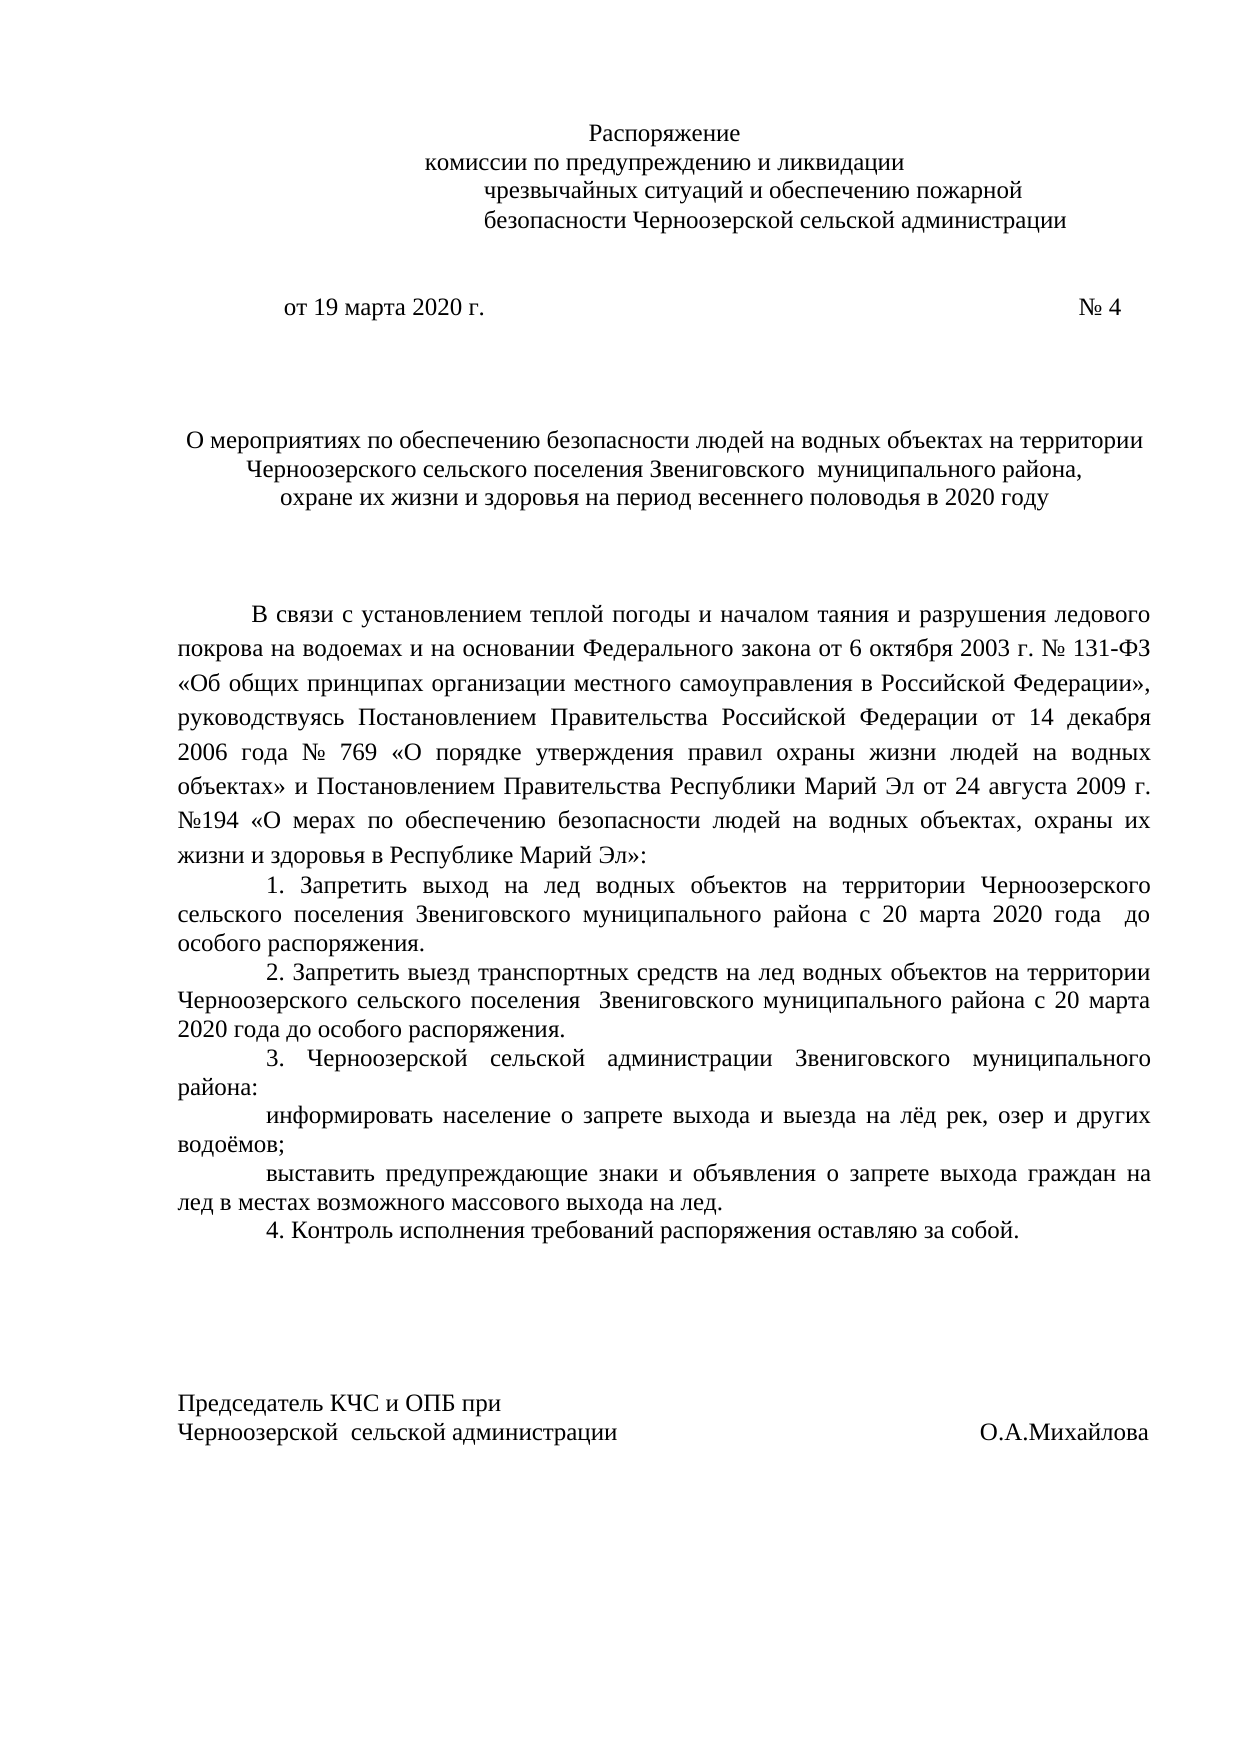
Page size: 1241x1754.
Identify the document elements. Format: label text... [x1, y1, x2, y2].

text охране их жизни и здоровья на период весеннего половодья в 2020 году [177, 482, 1152, 511]
text 2. Запретить выезд транспортных средств на лед водных объектов на территории Черноозерского сельского поселения Звениговского муниципального района с 20 марта 2020 года до особого распоряжения. [177, 957, 1152, 1043]
text 4. Контроль исполнения требований распоряжения оставляю за собой. [177, 1215, 1152, 1244]
text Черноозерской сельской администрации О.А.Михайлова [177, 1417, 1152, 1445]
text информировать население о запрете выхода и выезда на лёд рек, озер и других водоёмов; [177, 1100, 1152, 1158]
text О мероприятиях по обеспечению безопасности людей на водных объектах на территории Черноозерского сельского поселения Звениговского муниципального района, [177, 425, 1152, 482]
text Председатель КЧС и ОПБ при [177, 1388, 1152, 1417]
text чрезвычайных ситуаций и обеспечению пожарной безопасности Черноозерской сельской администрации [483, 176, 1152, 234]
text комиссии по предупреждению и ликвидации [177, 147, 1152, 176]
text выставить предупреждающие знаки и объявления о запрете выхода граждан на лед в местах возможного массового выхода на лед. [177, 1158, 1152, 1215]
text 1. Запретить выход на лед водных объектов на территории Черноозерского сельского поселения Звениговского муниципального района с 20 марта 2020 года до особого распоряжения. [177, 870, 1152, 957]
text 3. Черноозерской сельской администрации Звениговского муниципального района: [177, 1043, 1152, 1100]
text от 19 марта 2020 г. № 4 [177, 292, 1152, 321]
text Распоряжение [177, 118, 1152, 147]
text В связи с установлением теплой погоды и началом таяния и разрушения ледового покрова на водоемах и на основании Федерального закона от 6 октября 2003 г. № 131-ФЗ «Об общих принципах организации местного самоуправления в Российской Федерации», руководствуясь Постановлением Правительства Российской Федерации от 14 декабря 2006 года № 769 «О порядке утверждения правил охраны жизни людей на водных объектах» и Постановлением Правительства Республики Марий Эл от 24 августа 2009 г. №194 «О мерах по обеспечению безопасности людей на водных объектах, охраны их жизни и здоровья в Республике Марий Эл»: [177, 594, 1152, 870]
